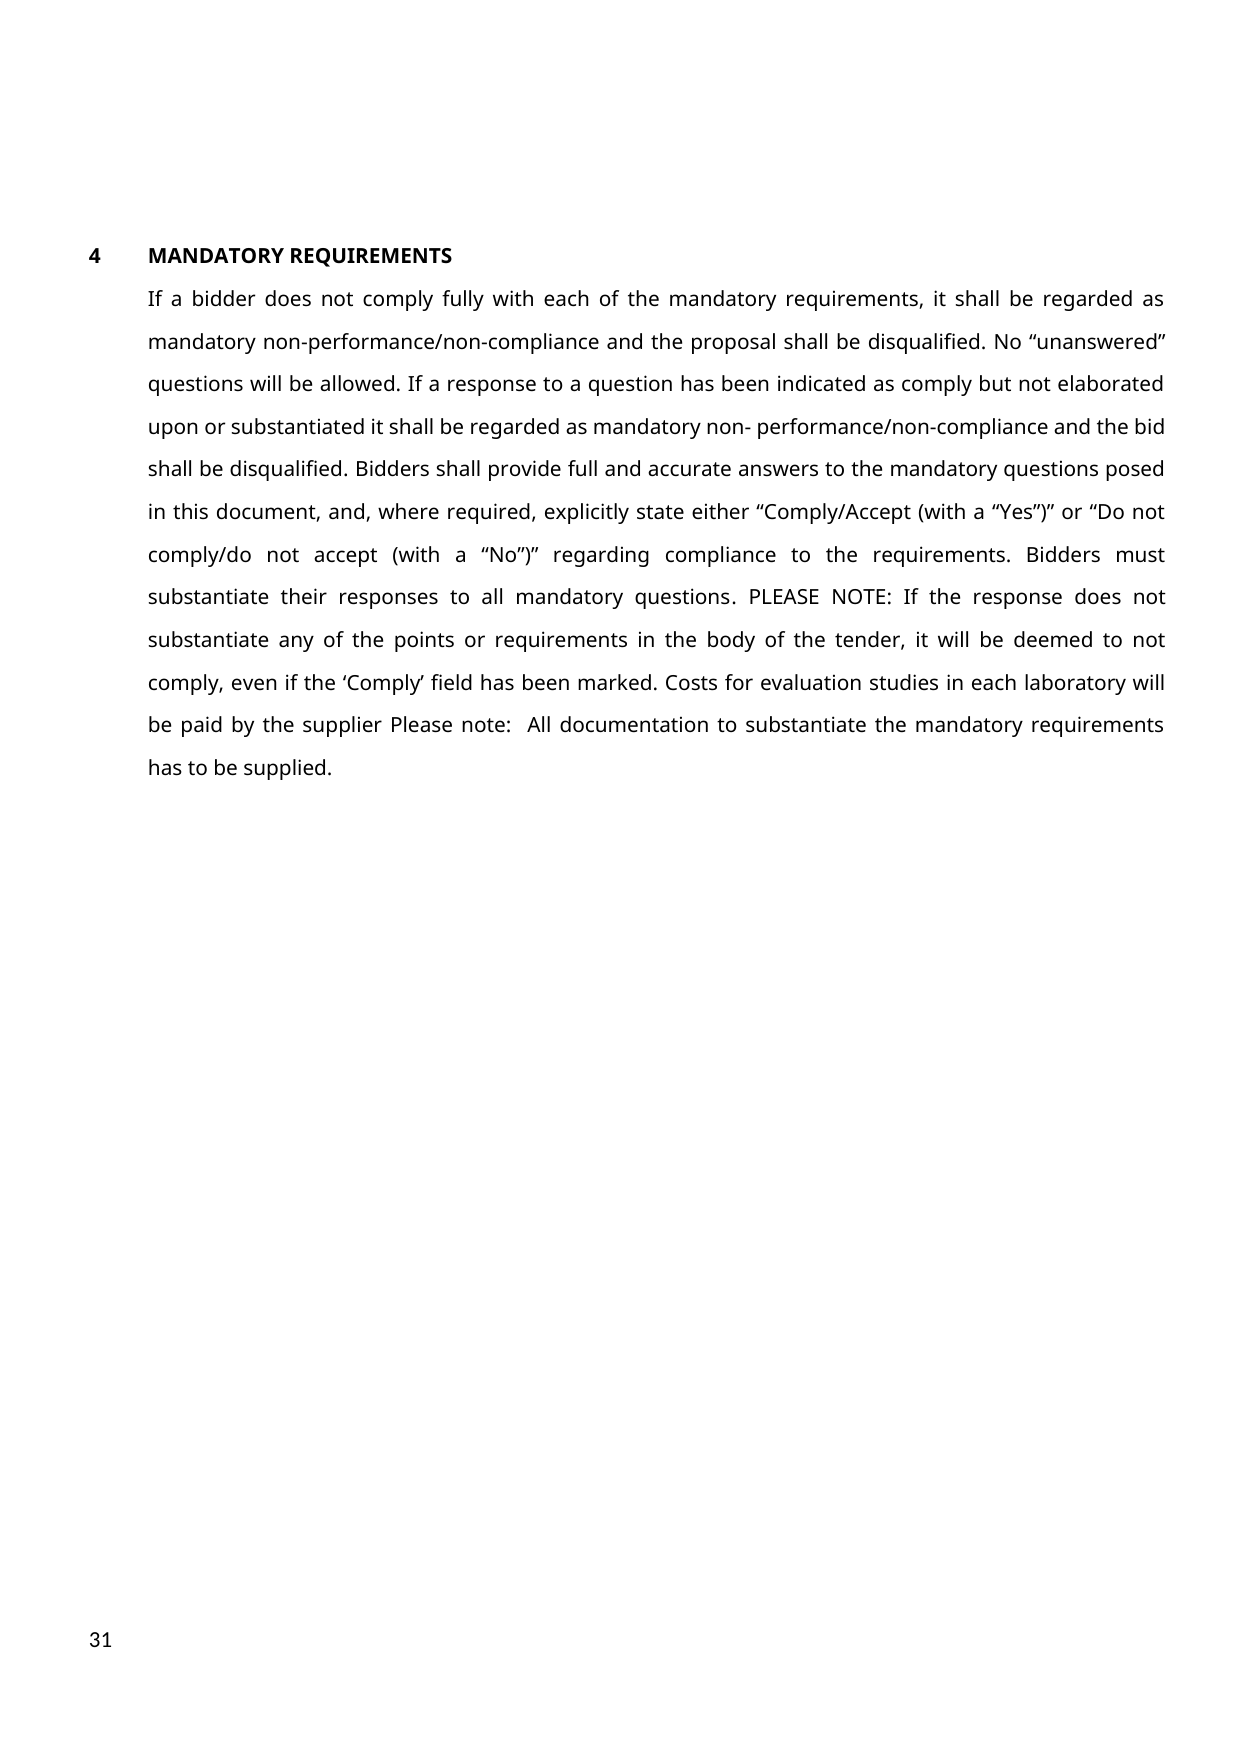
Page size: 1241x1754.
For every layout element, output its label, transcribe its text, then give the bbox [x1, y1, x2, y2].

text If a bidder does not comply fully with each of the mandatory requirements, it shall be regarded as mandatory non-performance/non-compliance and the proposal shall be disqualified. No “unanswered” questions will be allowed. If a response to a question has been indicated as comply but not elaborated upon or substantiated it shall be regarded as mandatory non- performance/non-compliance and the bid shall be disqualified. Bidders shall provide full and accurate answers to the mandatory questions posed in this document, and, where required, explicitly state either “Comply/Accept (with a “Yes”)” or “Do not comply/do not accept (with a “No”)” regarding compliance to the requirements. Bidders must substantiate their responses to all mandatory questions. PLEASE NOTE: If the response does not substantiate any of the points or requirements in the body of the tender, it will be deemed to not comply, even if the ‘Comply’ field has been marked. Costs for evaluation studies in each laboratory will be paid by the supplier Please note: All documentation to substantiate the mandatory requirements has to be supplied. [89, 284, 1166, 781]
text 4 MANDATORY REQUIREMENTS [89, 242, 1181, 270]
